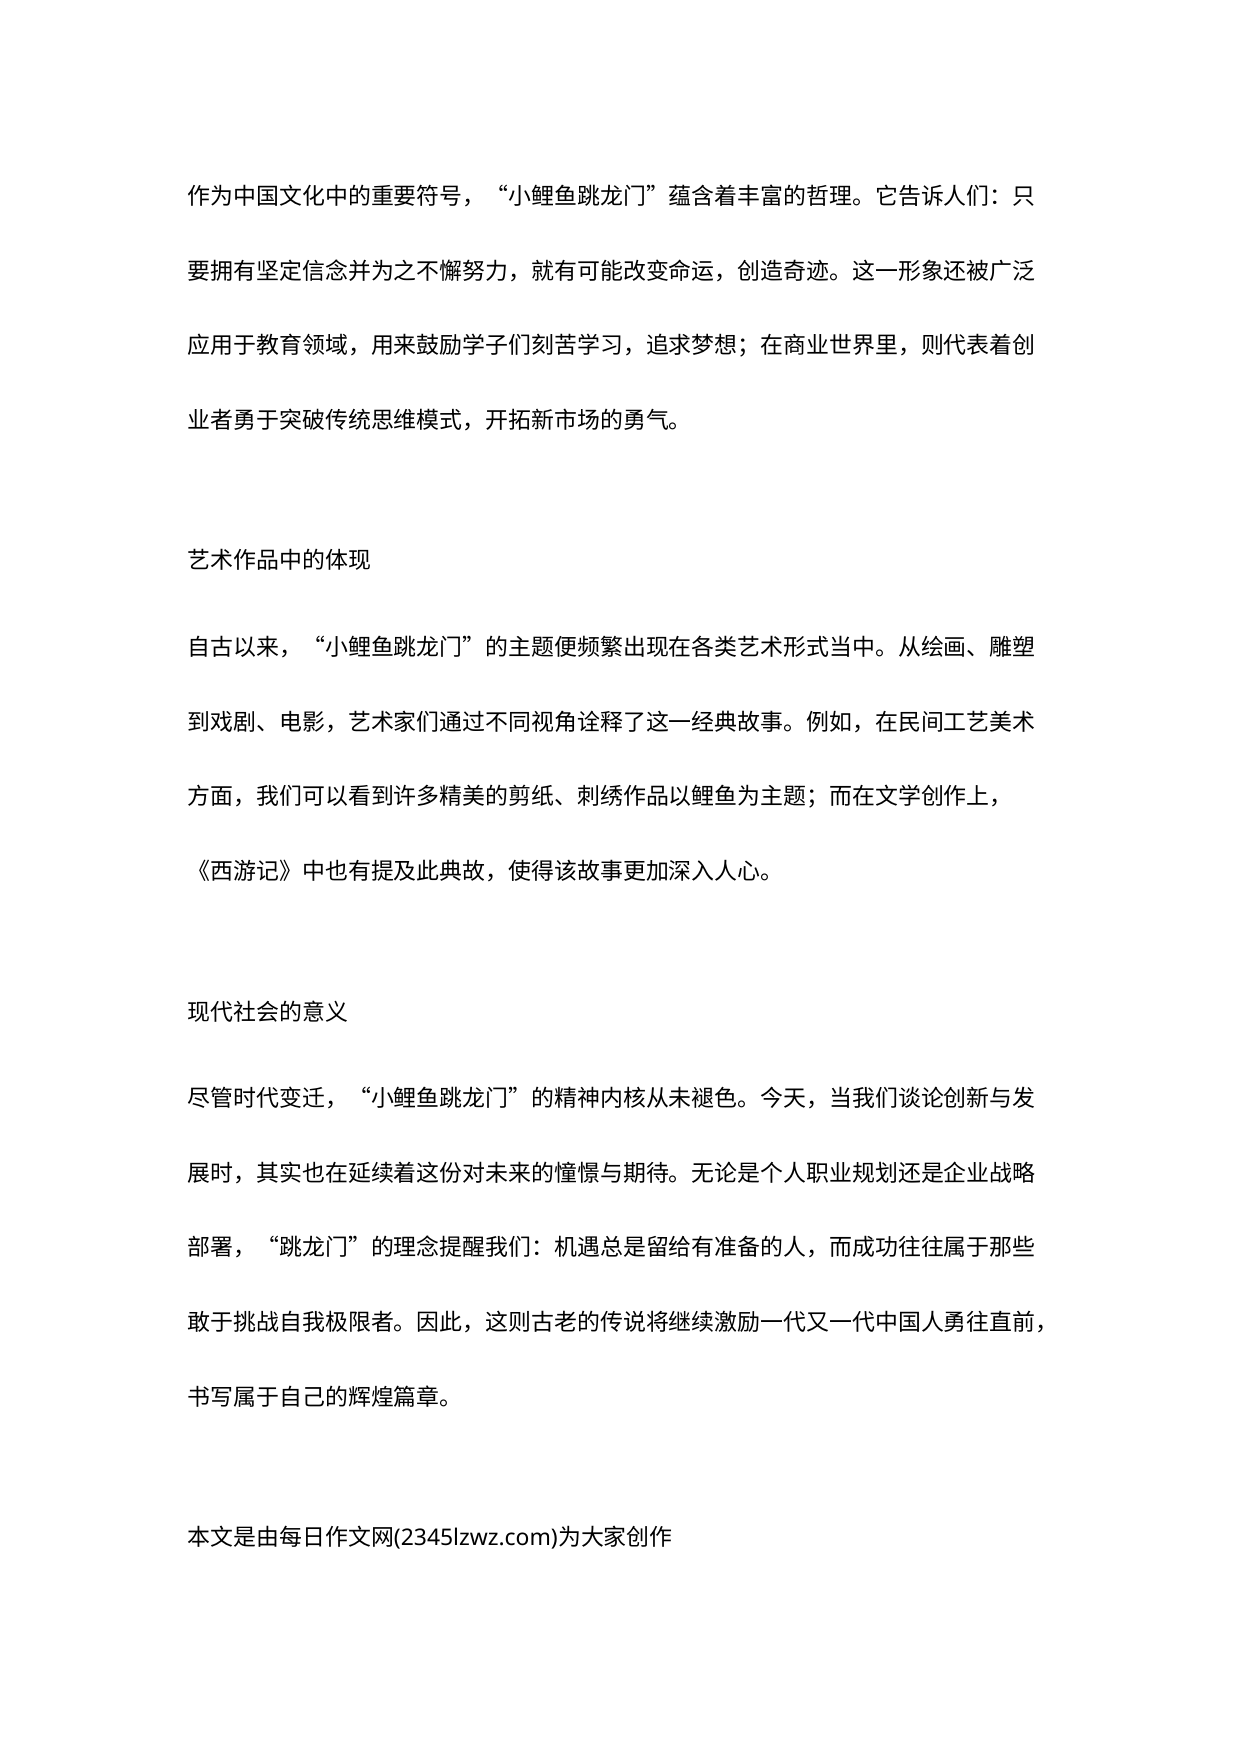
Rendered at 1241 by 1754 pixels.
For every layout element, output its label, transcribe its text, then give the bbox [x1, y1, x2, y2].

text 现代社会的意义 [187, 977, 1053, 1042]
text 本文是由每日作文网(2345lzwz.com)为大家创作 [187, 1503, 1053, 1568]
text 自古以来，“小鲤鱼跳龙门”的主题便频繁出现在各类艺术形式当中。从绘画、雕塑到戏剧、电影，艺术家们通过不同视角诠释了这一经典故事。例如，在民间工艺美术方面，我们可以看到许多精美的剪纸、刺绣作品以鲤鱼为主题；而在文学创作上，《西游记》中也有提及此典故，使得该故事更加深入人心。 [187, 613, 1053, 902]
text 艺术作品中的体现 [187, 526, 1053, 591]
text 尽管时代变迁，“小鲤鱼跳龙门”的精神内核从未褪色。今天，当我们谈论创新与发展时，其实也在延续着这份对未来的憧憬与期待。无论是个人职业规划还是企业战略部署，“跳龙门”的理念提醒我们：机遇总是留给有准备的人，而成功往往属于那些敢于挑战自我极限者。因此，这则古老的传说将继续激励一代又一代中国人勇往直前，书写属于自己的辉煌篇章。 [187, 1064, 1053, 1428]
text 作为中国文化中的重要符号，“小鲤鱼跳龙门”蕴含着丰富的哲理。它告诉人们：只要拥有坚定信念并为之不懈努力，就有可能改变命运，创造奇迹。这一形象还被广泛应用于教育领域，用来鼓励学子们刻苦学习，追求梦想；在商业世界里，则代表着创业者勇于突破传统思维模式，开拓新市场的勇气。 [187, 162, 1053, 451]
